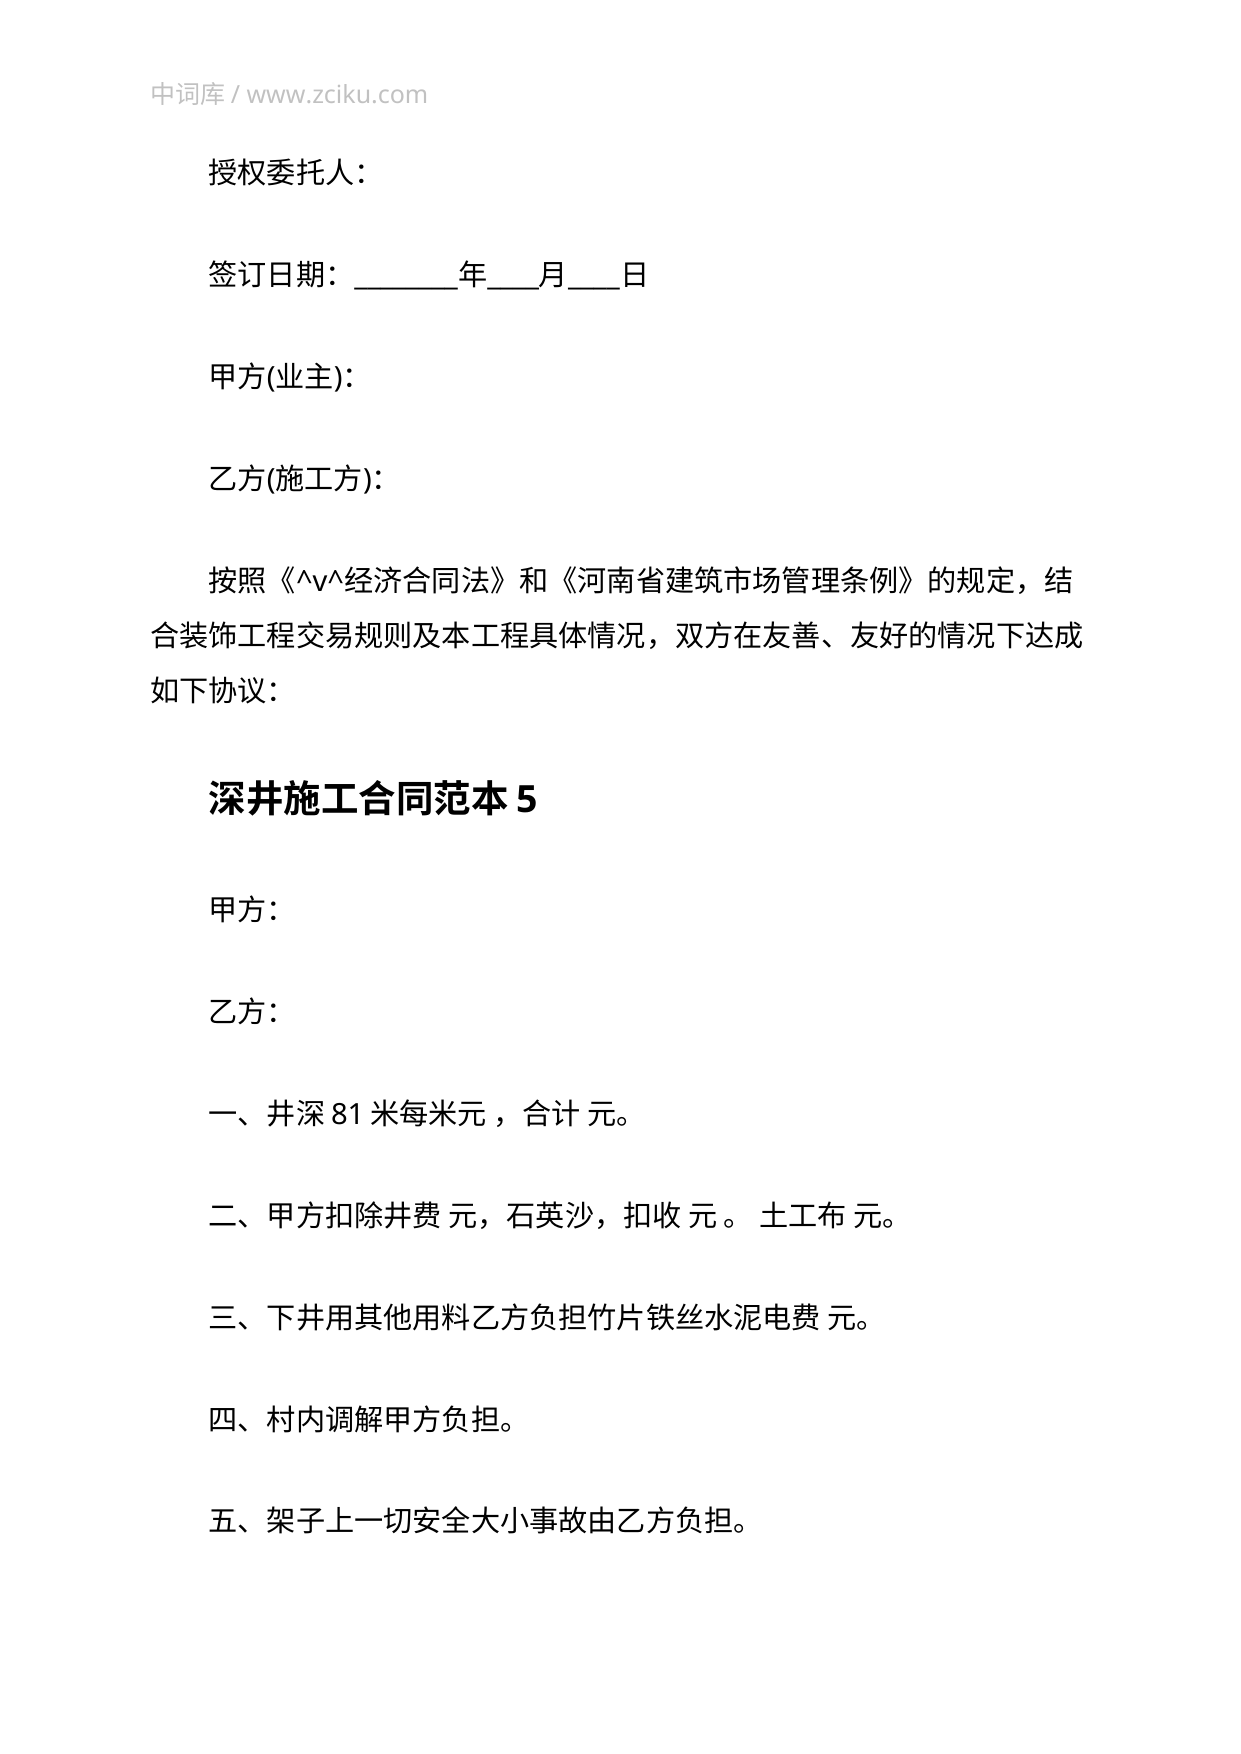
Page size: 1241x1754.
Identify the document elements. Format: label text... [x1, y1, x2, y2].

text 签订日期：________年____月____日 [150, 252, 1090, 294]
text 一、井深81米每米元 ，合计 元。 [150, 1091, 1090, 1133]
text 乙方(施工方)： [150, 456, 1090, 498]
text 甲方： [150, 887, 1090, 929]
text 三、下井用其他用料乙方负担竹片铁丝水泥电费 元。 [150, 1294, 1090, 1337]
text 按照《^v^经济合同法》和《河南省建筑市场管理条例》的规定，结合装饰工程交易规则及本工程具体情况，双方在友善、友好的情况下达成如下协议： [150, 558, 1090, 710]
text 授权委托人： [150, 150, 1090, 192]
text 二、甲方扣除井费 元，石英沙，扣收 元 。 土工布 元。 [150, 1192, 1090, 1235]
text 五、架子上一切安全大小事故由乙方负担。 [150, 1498, 1090, 1540]
text 四、村内调解甲方负担。 [150, 1396, 1090, 1438]
text 甲方(业主)： [150, 354, 1090, 396]
text 乙方： [150, 989, 1090, 1031]
text 深井施工合同范本5 [150, 769, 1090, 824]
